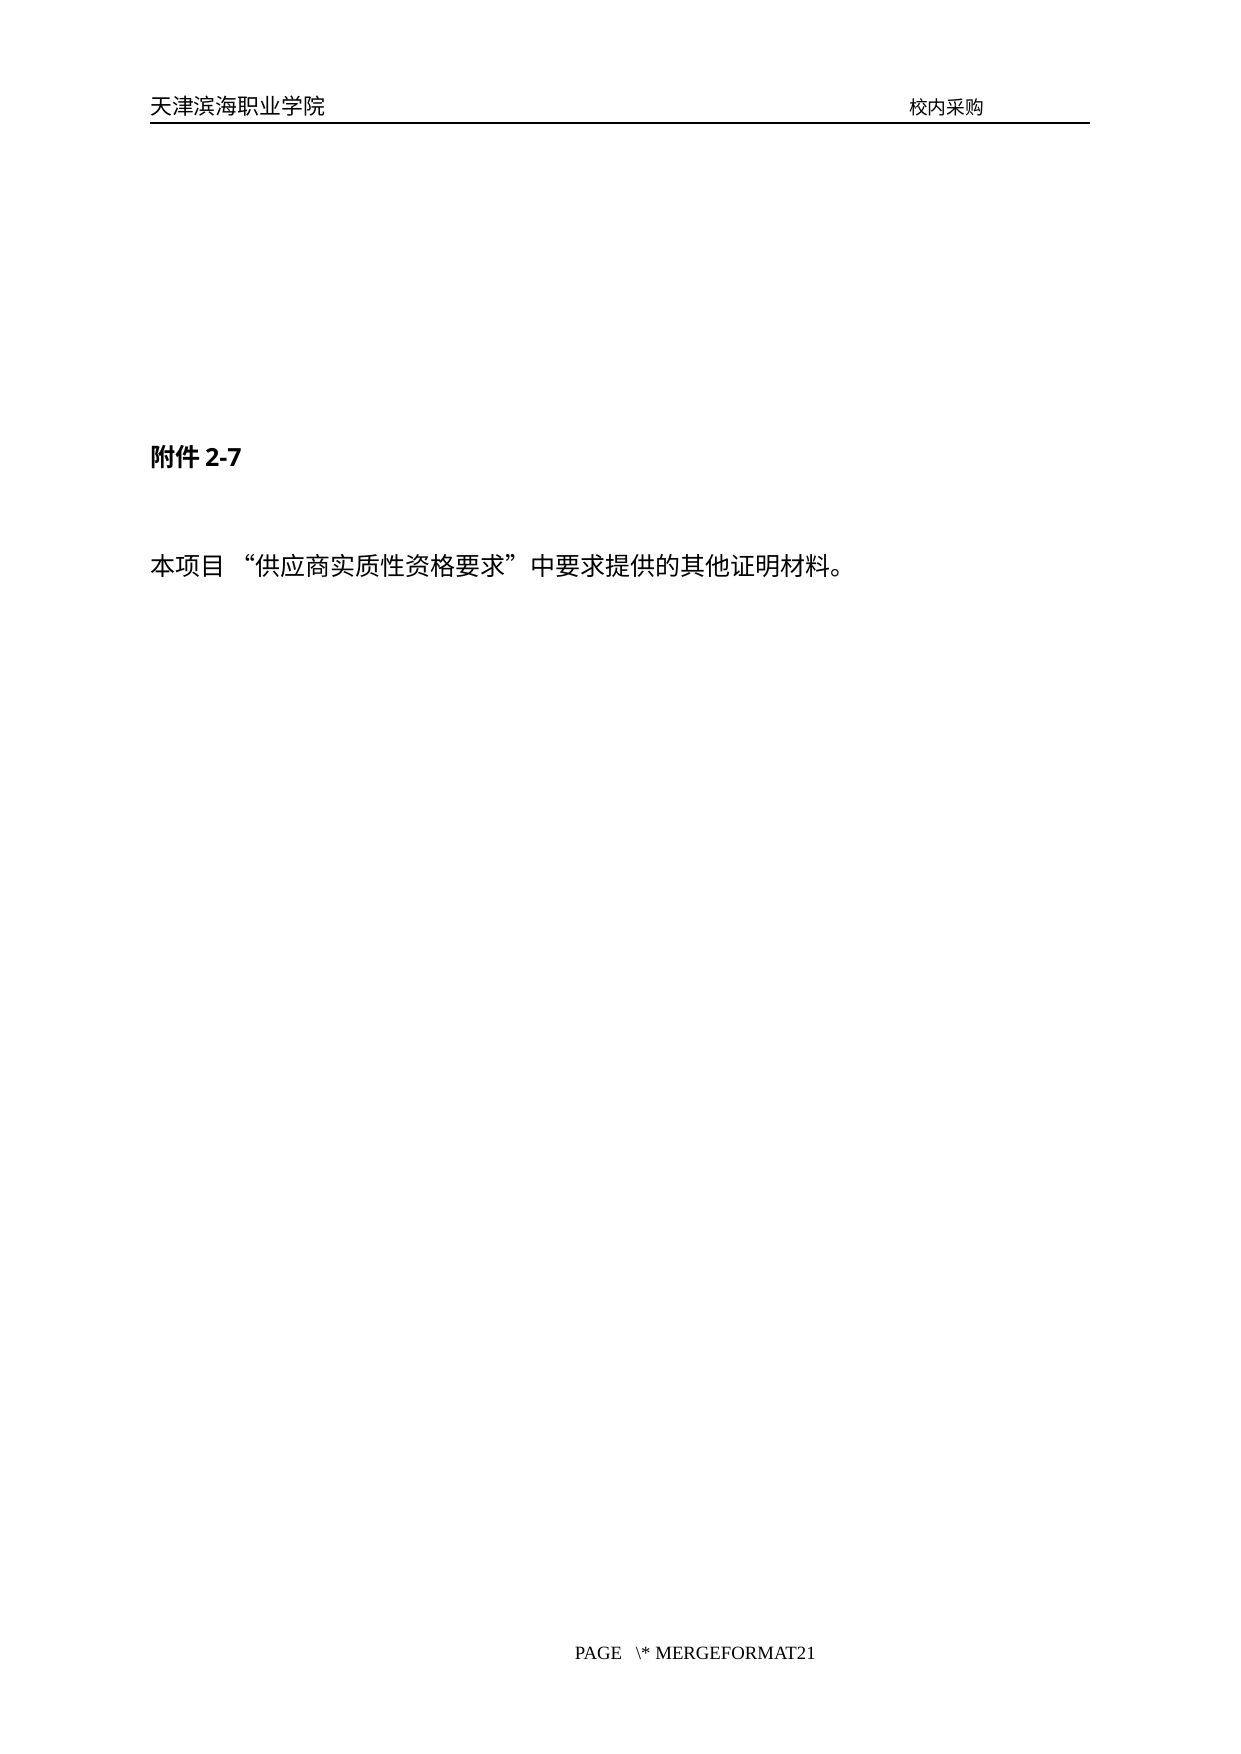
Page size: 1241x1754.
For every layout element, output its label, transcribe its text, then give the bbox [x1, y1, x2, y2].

text 本项目 “供应商实质性资格要求”中要求提供的其他证明材料。 [150, 546, 1090, 582]
text 附件2-7 [150, 437, 1090, 474]
